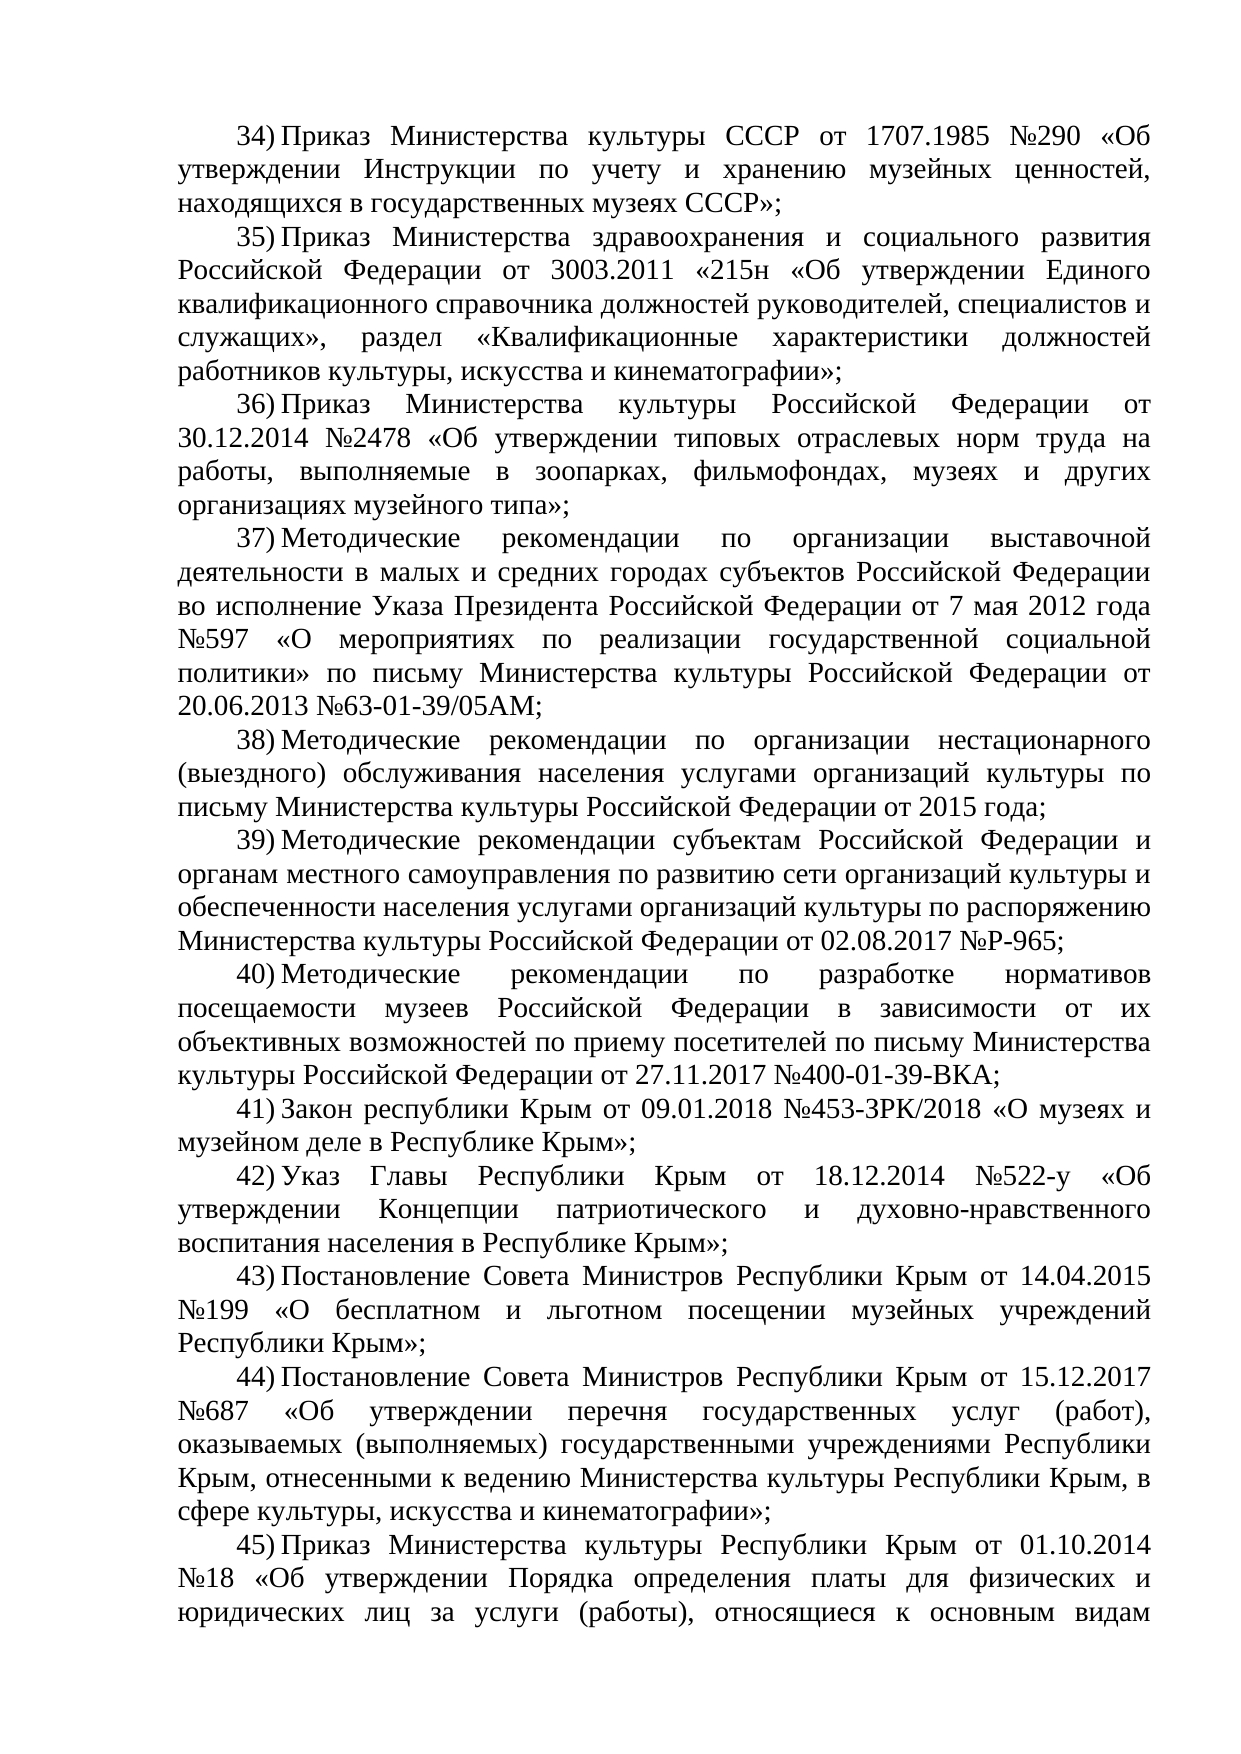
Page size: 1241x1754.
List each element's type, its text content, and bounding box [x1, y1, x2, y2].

list Указ Главы Республики Крым от 18.12.2014 №522-у «Об утверждении Концепции патриотического и духовно-нравственного воспитания населения в Республике Крым»; [177, 1158, 1152, 1258]
list Постановление Совета Министров Республики Крым от 15.12.2017 №687 «Об утверждении перечня государственных услуг (работ), оказываемых (выполняемых) государственными учреждениями Республики Крым, отнесенными к ведению Министерства культуры Республики Крым, в сфере культуры, искусства и кинематографии»; [177, 1359, 1152, 1527]
list Закон республики Крым от 09.01.2018 №453-ЗРК/2018 «О музеях и музейном деле в Республике Крым»; [177, 1091, 1152, 1158]
list Методические рекомендации субъектам Российской Федерации и органам местного самоуправления по развитию сети организаций культуры и обеспеченности населения услугами организаций культуры по распоряжению Министерства культуры Российской Федерации от 02.08.2017 №Р-965; [177, 822, 1152, 957]
list Приказ Министерства культуры СССР от 1707.1985 №290 «Об утверждении Инструкции по учету и хранению музейных ценностей, находящихся в государственных музеях СССР»; [177, 118, 1152, 219]
list Методические рекомендации по организации выставочной деятельности в малых и средних городах субъектов Российской Федерации во исполнение Указа Президента Российской Федерации от 7 мая 2012 года №597 «О мероприятиях по реализации государственной социальной политики» по письму Министерства культуры Российской Федерации от 20.06.2013 №63-01-39/05АМ; [177, 521, 1152, 722]
list Методические рекомендации по организации нестационарного (выездного) обслуживания населения услугами организаций культуры по письму Министерства культуры Российской Федерации от 2015 года; [177, 722, 1152, 822]
list Методические рекомендации по разработке нормативов посещаемости музеев Российской Федерации в зависимости от их объективных возможностей по приему посетителей по письму Министерства культуры Российской Федерации от 27.11.2017 №400-01-39-ВКА; [177, 957, 1152, 1091]
list Приказ Министерства культуры Российской Федерации от 30.12.2014 №2478 «Об утверждении типовых отраслевых норм труда на работы, выполняемые в зоопарках, фильмофондах, музеях и других организациях музейного типа»; [177, 386, 1152, 521]
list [177, 1527, 1152, 1627]
list Приказ Министерства здравоохранения и социального развития Российской Федерации от 3003.2011 «215н «Об утверждении Единого квалификационного справочника должностей руководителей, специалистов и служащих», раздел «Квалификационные характеристики должностей работников культуры, искусства и кинематографии»; [177, 219, 1152, 386]
list Постановление Совета Министров Республики Крым от 14.04.2015 №199 «О бесплатном и льготном посещении музейных учреждений Республики Крым»; [177, 1258, 1152, 1359]
